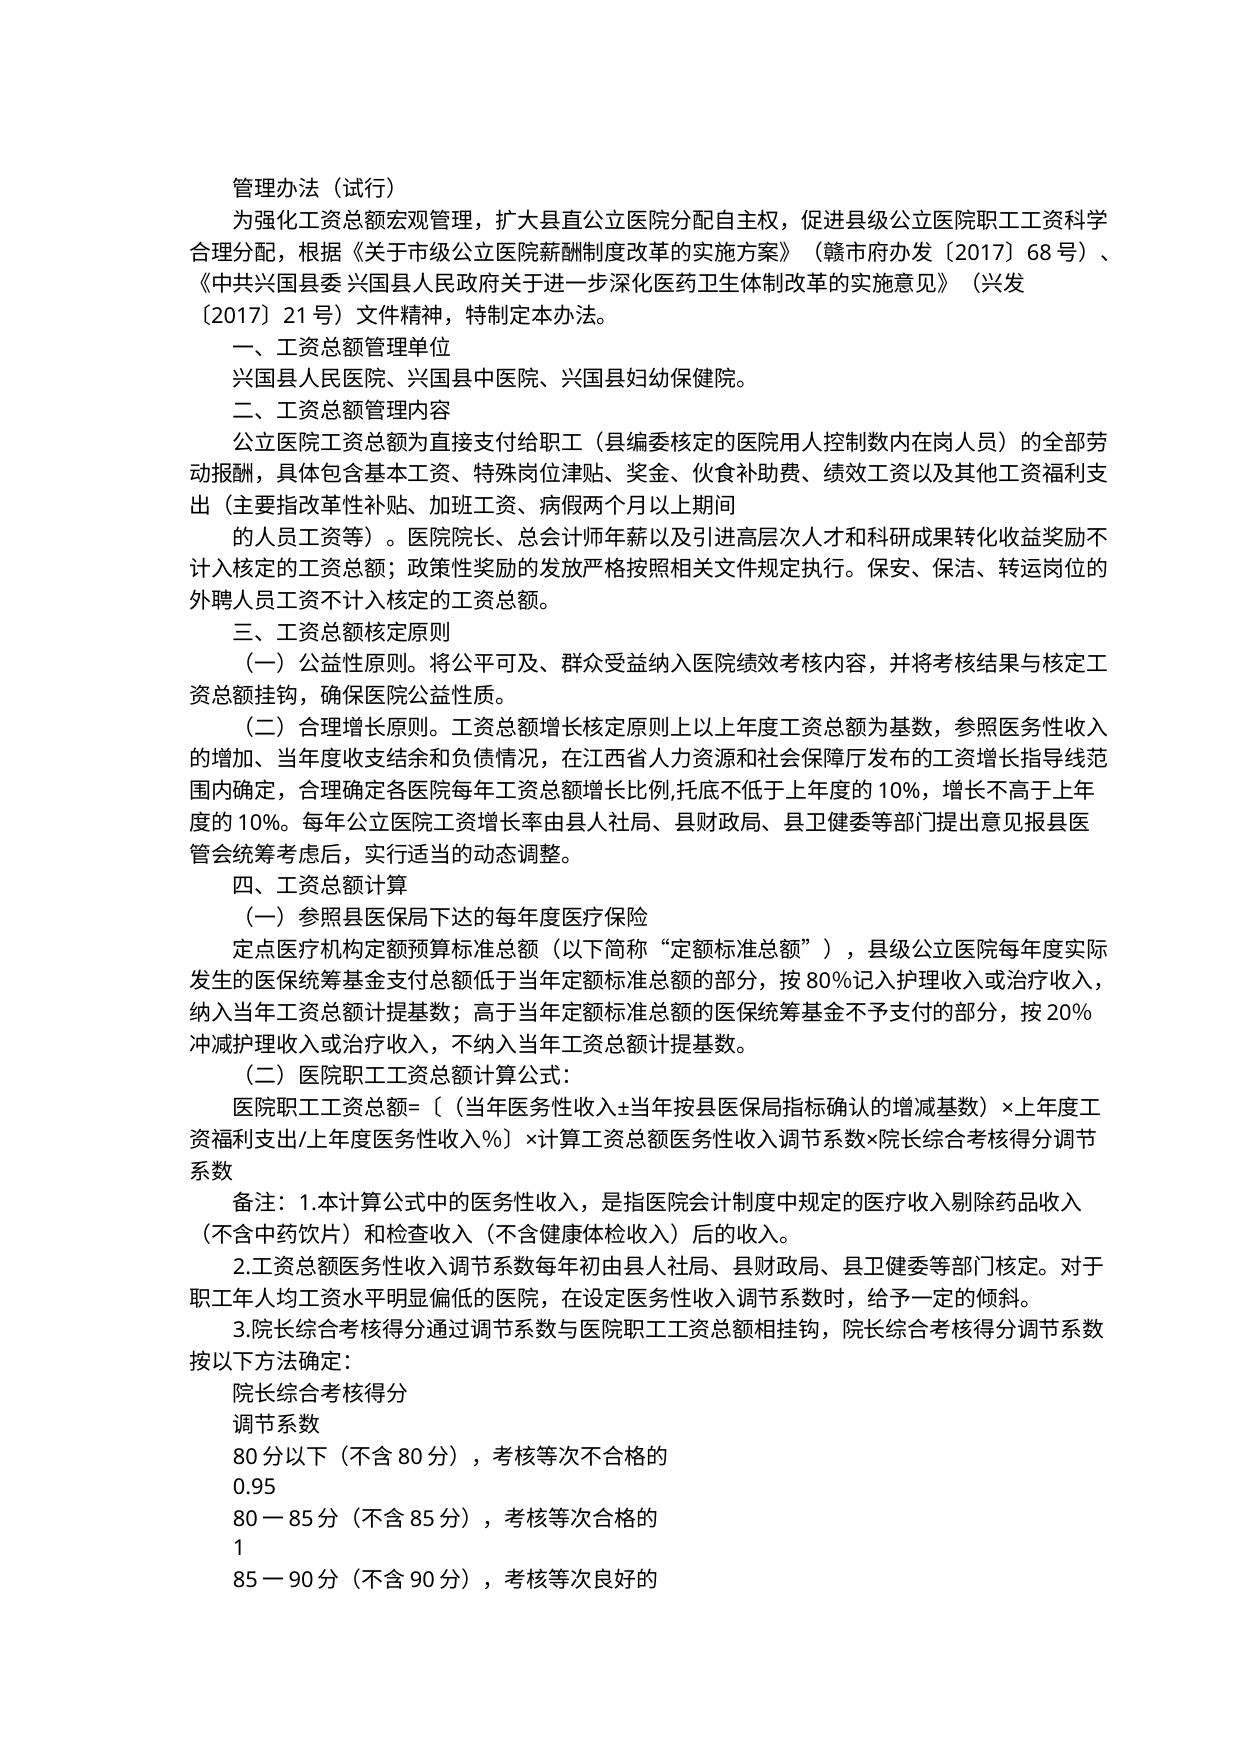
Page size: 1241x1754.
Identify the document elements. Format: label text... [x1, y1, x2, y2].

text 调节系数 [189, 1407, 1111, 1439]
text 80分以下（不含80分），考核等次不合格的 [189, 1439, 1111, 1471]
text 80一85分（不含85分），考核等次合格的 [189, 1501, 1111, 1532]
text 三、工资总额核定原则 [189, 615, 1111, 646]
text 一、工资总额管理单位 [189, 330, 1111, 361]
text 0.95 [189, 1471, 1111, 1501]
text 二、工资总额管理内容 [189, 393, 1111, 425]
text 管理办法（试行） [189, 171, 1111, 203]
text 公立医院工资总额为直接支付给职工（县编委核定的医院用人控制数内在岗人员）的全部劳动报酬，具体包含基本工资、特殊岗位津贴、奖金、伙食补助费、绩效工资以及其他工资福利支出（主要指改革性补贴、加班工资、病假两个月以上期间 [189, 425, 1111, 520]
text 院长综合考核得分 [189, 1376, 1111, 1407]
text （二）合理增长原则。工资总额增长核定原则上以上年度工资总额为基数，参照医务性收入的增加、当年度收支结余和负债情况，在江西省人力资源和社会保障厅发布的工资增长指导线范围内确定，合理确定各医院每年工资总额增长比例,托底不低于上年度的10%，增长不高于上年度的10%。每年公立医院工资增长率由县人社局、县财政局、县卫健委等部门提出意见报县医管会统筹考虑后，实行适当的动态调整。 [189, 710, 1111, 868]
text （一）公益性原则。将公平可及、群众受益纳入医院绩效考核内容，并将考核结果与核定工资总额挂钩，确保医院公益性质。 [189, 646, 1111, 710]
text 四、工资总额计算 [189, 868, 1111, 900]
text 备注：1.本计算公式中的医务性收入，是指医院会计制度中规定的医疗收入剔除药品收入（不含中药饮片）和检查收入（不含健康体检收入）后的收入。 [189, 1185, 1111, 1249]
text 兴国县人民医院、兴国县中医院、兴国县妇幼保健院。 [189, 361, 1111, 393]
text 1 [189, 1532, 1111, 1562]
text 的人员工资等）。医院院长、总会计师年薪以及引进高层次人才和科研成果转化收益奖励不计入核定的工资总额；政策性奖励的发放严格按照相关文件规定执行。保安、保洁、转运岗位的外聘人员工资不计入核定的工资总额。 [189, 520, 1111, 615]
text 3.院长综合考核得分通过调节系数与医院职工工资总额相挂钩，院长综合考核得分调节系数按以下方法确定： [189, 1312, 1111, 1376]
text 定点医疗机构定额预算标准总额（以下简称“定额标准总额”），县级公立医院每年度实际发生的医保统筹基金支付总额低于当年定额标准总额的部分，按80％记入护理收入或治疗收入，纳入当年工资总额计提基数；高于当年定额标准总额的医保统筹基金不予支付的部分，按20％冲减护理收入或治疗收入，不纳入当年工资总额计提基数。 [189, 932, 1111, 1058]
text 为强化工资总额宏观管理，扩大县直公立医院分配自主权，促进县级公立医院职工工资科学合理分配，根据《关于市级公立医院薪酬制度改革的实施方案》（赣市府办发〔2017〕68号）、《中共兴国县委 兴国县人民政府关于进一步深化医药卫生体制改革的实施意见》（兴发〔2017〕21号）文件精神，特制定本办法。 [189, 203, 1111, 330]
text 医院职工工资总额=〔（当年医务性收入±当年按县医保局指标确认的增减基数）×上年度工资福利支出/上年度医务性收入％〕×计算工资总额医务性收入调节系数×院长综合考核得分调节系数 [189, 1090, 1111, 1185]
text 2.工资总额医务性收入调节系数每年初由县人社局、县财政局、县卫健委等部门核定。对于职工年人均工资水平明显偏低的医院，在设定医务性收入调节系数时，给予一定的倾斜。 [189, 1249, 1111, 1312]
text （二）医院职工工资总额计算公式： [189, 1058, 1111, 1090]
text 85一90分（不含90分），考核等次良好的 [189, 1562, 1111, 1594]
text （一）参照县医保局下达的每年度医疗保险 [189, 900, 1111, 932]
